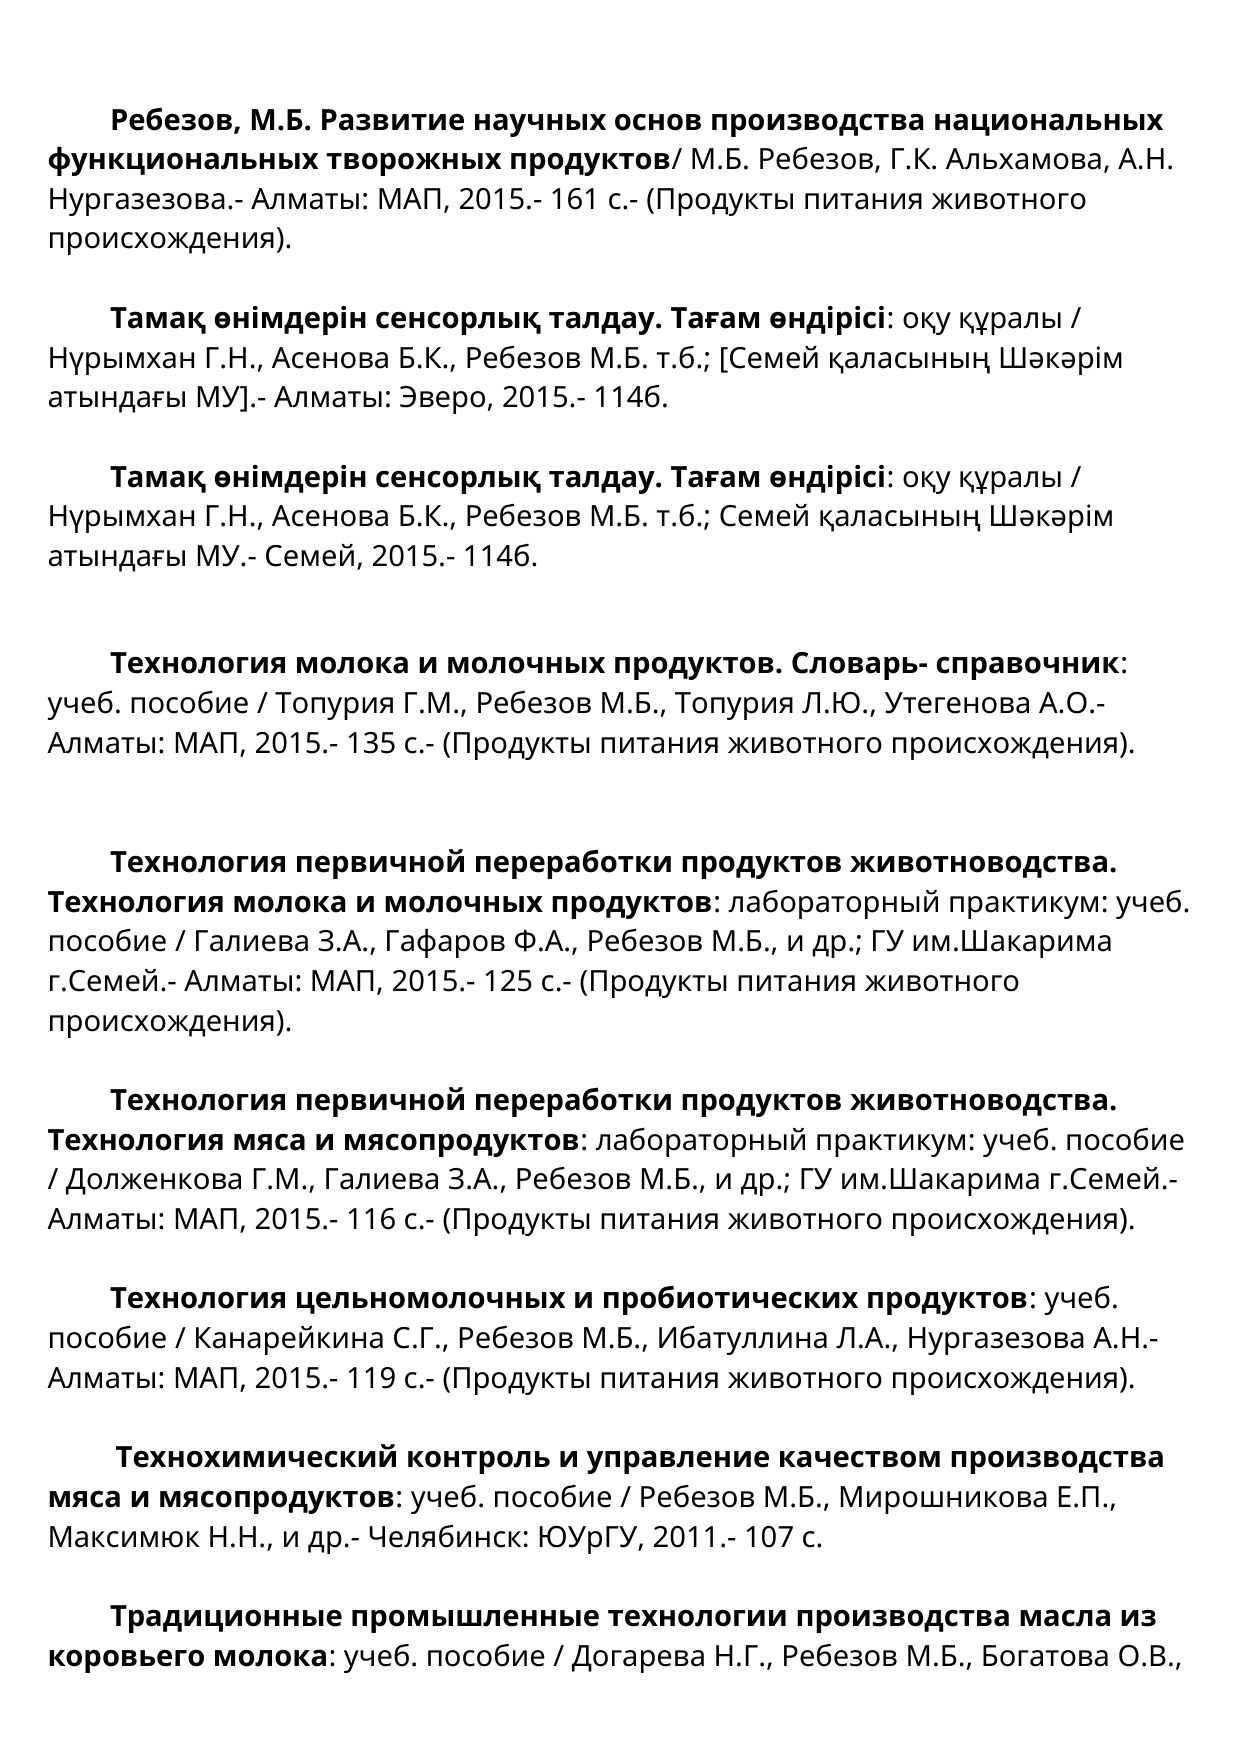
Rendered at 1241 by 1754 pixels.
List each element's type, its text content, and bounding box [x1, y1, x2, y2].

text Технология молока и молочных продуктов. Словарь- справочник: учеб. пособие / Топурия Г.М., Ребезов М.Б., Топурия Л.Ю., Утегенова А.О.- Алматы: МАП, 2015.- 135 с.- (Продукты питания животного происхождения). [47, 643, 1193, 762]
text Технология первичной переработки продуктов животноводства. Технология молока и молочных продуктов: лабораторный практикум: учеб. пособие / Галиева З.А., Гафаров Ф.А., Ребезов М.Б., и др.; ГУ им.Шакарима г.Семей.- Алматы: МАП, 2015.- 125 с.- (Продукты питания животного происхождения). [47, 841, 1193, 1039]
text Технология первичной переработки продуктов животноводства. Технология мяса и мясопродуктов: лабораторный практикум: учеб. пособие / Долженкова Г.М., Галиева З.А., Ребезов М.Б., и др.; ГУ им.Шакарима г.Семей.- Алматы: МАП, 2015.- 116 с.- (Продукты питания животного происхождения). [47, 1079, 1193, 1238]
text Ребезов, М.Б. Развитие научных основ производства национальных функциональных творожных продуктов/ М.Б. Ребезов, Г.К. Альхамова, А.Н. Нургазезова.- Алматы: МАП, 2015.- 161 с.- (Продукты питания животного происхождения). [47, 99, 1193, 257]
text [47, 1595, 1193, 1674]
text Технология цельномолочных и пробиотических продуктов: учеб. пособие / Канарейкина С.Г., Ребезов М.Б., Ибатуллина Л.А., Нургазезова А.Н.- Алматы: МАП, 2015.- 119 с.- (Продукты питания животного происхождения). [47, 1278, 1193, 1397]
text Технохимический контроль и управление качеством производства мяса и мясопродуктов: учеб. пособие / Ребезов М.Б., Мирошникова Е.П., Максимюк Н.Н., и др.- Челябинск: ЮУрГУ, 2011.- 107 с. [47, 1436, 1193, 1556]
text Тамақ өнімдерін сенсорлық талдау. Тағам өндірісі: оқу құралы / Нүрымхан Г.Н., Асенова Б.К., Ребезов М.Б. т.б.; [Семей қаласының Шәкәрім атындағы МУ].- Алматы: Эверо, 2015.- 114б. [47, 297, 1193, 416]
text Тамақ өнімдерін сенсорлық талдау. Тағам өндірісі: оқу құралы / Нүрымхан Г.Н., Асенова Б.К., Ребезов М.Б. т.б.; Семей қаласының Шәкәрім атындағы МУ.- Семей, 2015.- 114б. [47, 456, 1193, 575]
